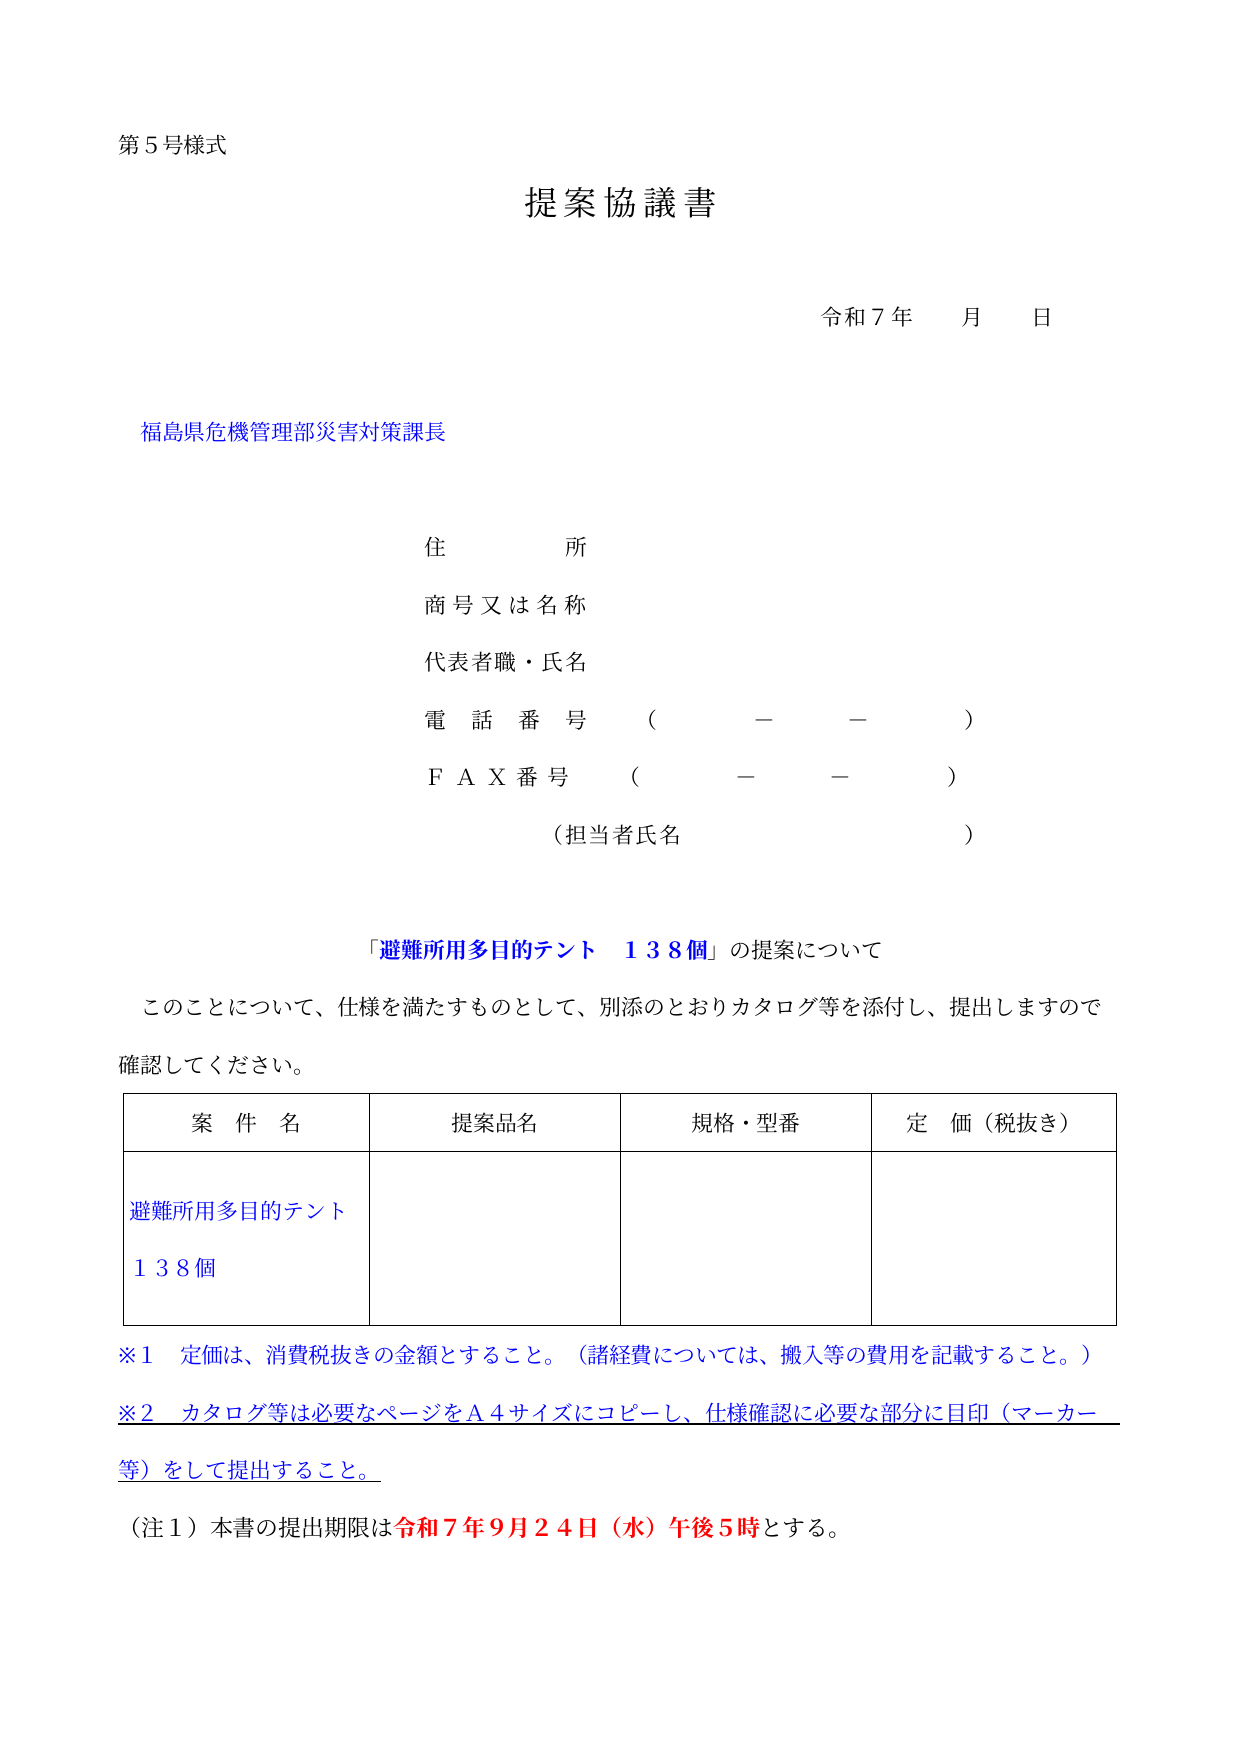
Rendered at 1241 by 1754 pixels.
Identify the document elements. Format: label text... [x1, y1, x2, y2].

table_header 規格・型番 [621, 1094, 871, 1151]
text ※１ 定価は、消費税抜きの金額とすること。（諸経費については、搬入等の費用を記載すること。） [118, 1326, 1122, 1383]
table_cell [370, 1152, 620, 1325]
table_cell [872, 1152, 1116, 1325]
text Ｆ Ａ Ｘ 番 号 （ － － ） [118, 748, 1122, 805]
text （注１）本書の提出期限は令和７年９月２４日（水）午後５時とする。 [118, 1498, 1122, 1556]
table_header 定 価（税抜き） [872, 1094, 1116, 1151]
text 商号又は名称 [118, 575, 1122, 633]
text 住 所 [118, 518, 1122, 575]
table_cell 避難所用多目的テント １３８個 [124, 1152, 369, 1325]
text 電 話 番 号 （ － － ） [118, 690, 1122, 748]
text このことについて、仕様を満たすものとして、別添のとおりカタログ等を添付し、提出しますので確認してください。 [118, 978, 1122, 1093]
text 令和７年 月 日 [118, 288, 1122, 345]
text 「避難所用多目的テント １３８個」の提案について [118, 920, 1122, 978]
text 福島県危機管理部災害対策課長 [118, 403, 1122, 460]
table_header 提案品名 [370, 1094, 620, 1151]
text 代表者職・氏名 [118, 633, 1122, 690]
table_header 案 件 名 [124, 1094, 369, 1151]
text （担当者氏名 ） [118, 805, 1122, 863]
text 第５号様式 [118, 115, 1122, 173]
table_cell [621, 1152, 871, 1325]
text 提案協議書 [118, 173, 1122, 230]
text ※２ カタログ等は必要なページをＡ４サイズにコピーし、仕様確認に必要な部分に目印（マーカー 等）をして提出すること。 [118, 1383, 1122, 1498]
